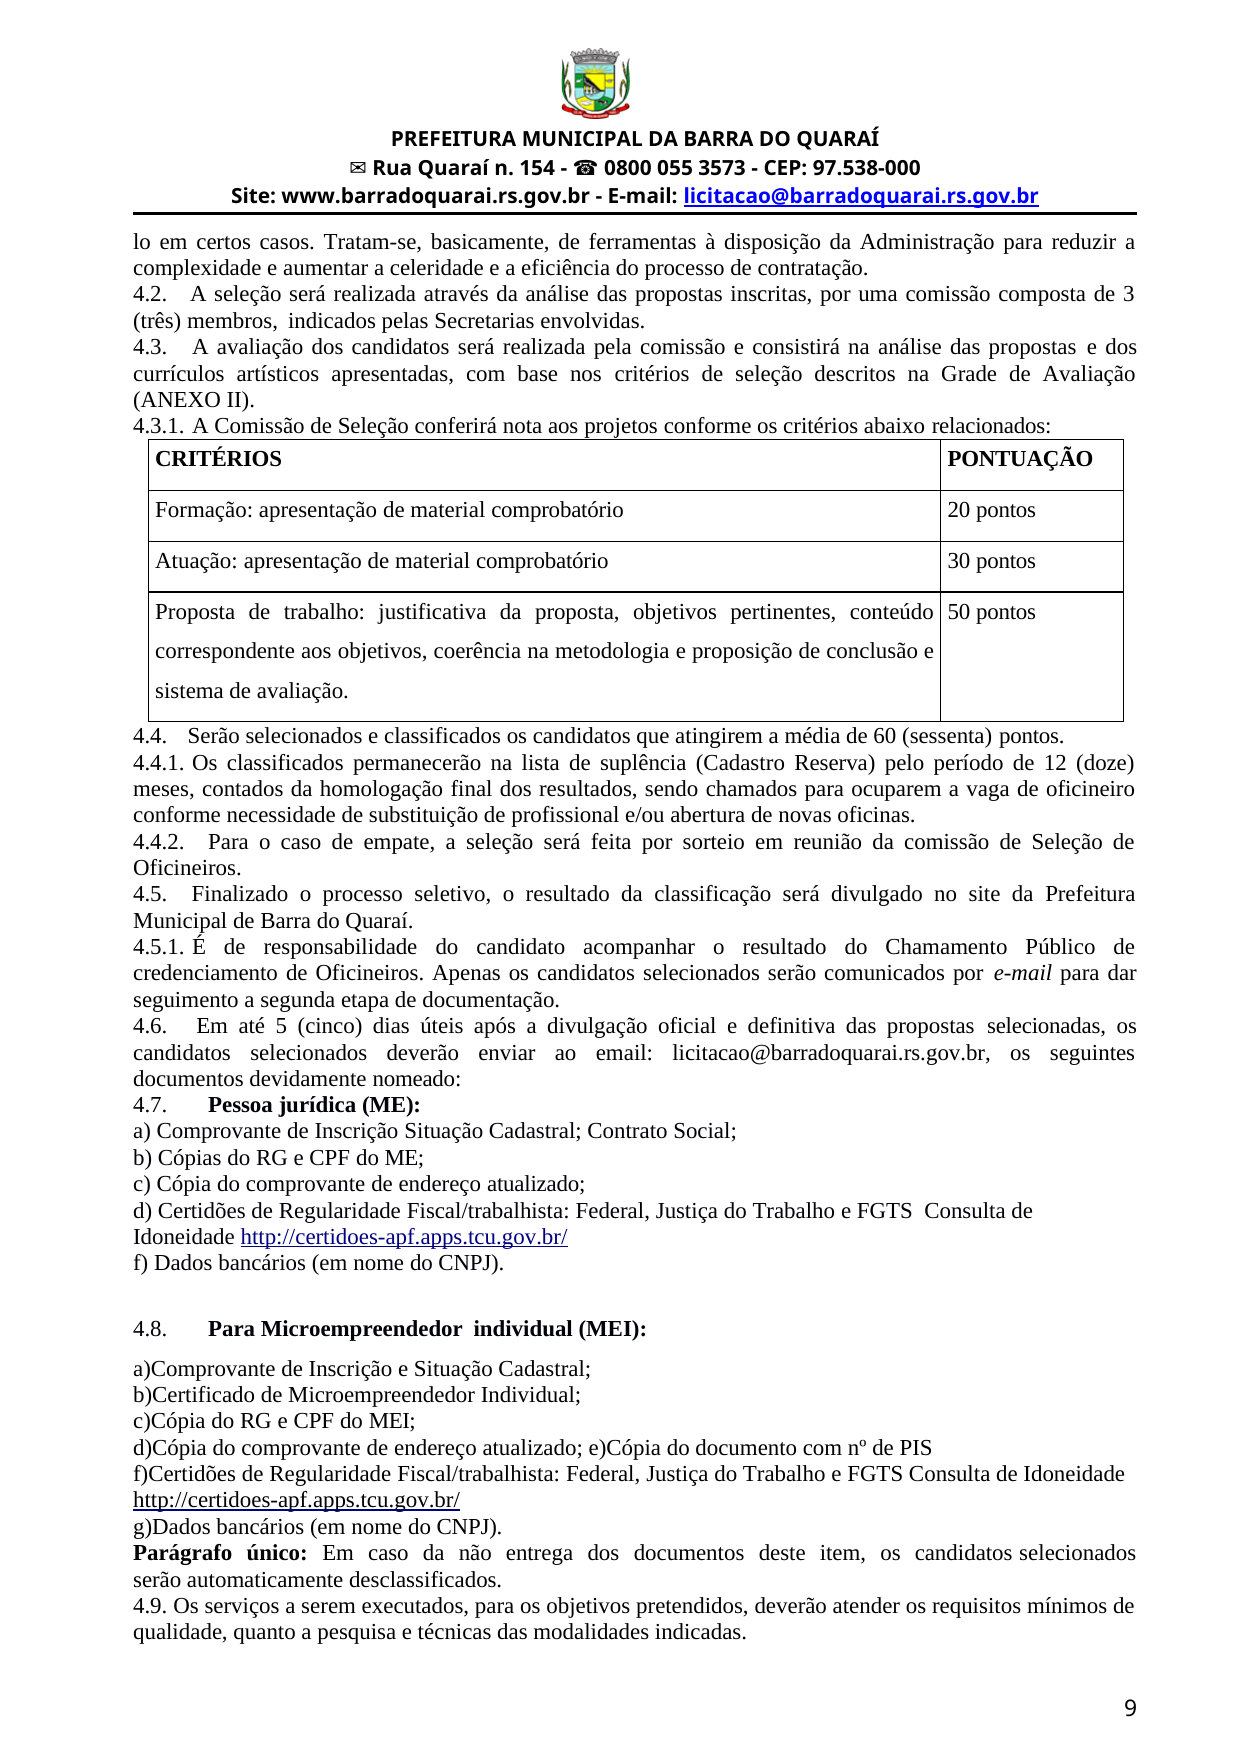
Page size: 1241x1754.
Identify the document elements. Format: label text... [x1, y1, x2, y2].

list É de responsabilidade do candidato acompanhar o resultado do Chamamento Público de credenciamento de Oficineiros. Apenas os candidatos selecionados serão comunicados por e-mail para dar seguimento a segunda etapa de documentação. [133, 933, 1137, 1012]
table_header PONTUAÇÃO [941, 440, 1123, 489]
list Os classificados permanecerão na lista de suplência (Cadastro Reserva) pelo período de 12 (doze) meses, contados da homologação final dos resultados, sendo chamados para ocuparem a vaga de oficineiro conforme necessidade de substituição de profissional e/ou abertura de novas oficinas. [133, 749, 1137, 828]
list Serão selecionados e classificados os candidatos que atingirem a média de 60 (sessenta) pontos. [133, 722, 1137, 749]
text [133, 228, 1137, 281]
text c)Cópia do RG e CPF do MEI; [133, 1407, 1137, 1434]
list A avaliação dos candidatos será realizada pela comissão e consistirá na análise das propostas e dos currículos artísticos apresentadas, com base nos critérios de seleção descritos na Grade de Avaliação (ANEXO II). [133, 333, 1137, 412]
text 4.9. Os serviços a serem executados, para os objetivos pretendidos, deverão atender os requisitos mínimos de qualidade, quanto a pesquisa e técnicas das modalidades indicadas. [133, 1592, 1137, 1645]
text d)Cópia do comprovante de endereço atualizado; e)Cópia do documento com nº de PIS [133, 1434, 1137, 1460]
text c) Cópia do comprovante de endereço atualizado; [133, 1170, 1137, 1197]
text b)Certificado de Microempreendedor Individual; [133, 1381, 1137, 1407]
table_cell Atuação: apresentação de material comprobatório [149, 542, 940, 591]
list Para Microempreendedor individual (MEI): [133, 1315, 683, 1342]
text f)Certidões de Regularidade Fiscal/trabalhista: Federal, Justiça do Trabalho e FGTS Consulta de Idoneidade http://certidoes-apf.apps.tcu.gov.br/ [133, 1460, 1137, 1513]
list A seleção será realizada através da análise das propostas inscritas, por uma comissão composta de 3 (três) membros, indicados pelas Secretarias envolvidas. [133, 281, 1137, 333]
table_cell Proposta de trabalho: justificativa da proposta, objetivos pertinentes, conteúdo correspondente aos objetivos, coerência na metodologia e proposição de conclusão e sistema de avaliação. [149, 593, 940, 721]
list Para o caso de empate, a seleção será feita por sorteio em reunião da comissão de Seleção de Oficineiros. [133, 828, 1137, 880]
text f) Dados bancários (em nome do CNPJ). [133, 1249, 1137, 1276]
table_cell Formação: apresentação de material comprobatório [149, 491, 940, 541]
list A Comissão de Seleção conferirá nota aos projetos conforme os critérios abaixo relacionados: [133, 412, 1137, 439]
table_header CRITÉRIOS [149, 440, 940, 489]
text Parágrafo único: Em caso da não entrega dos documentos deste item, os candidatos selecionados serão automaticamente desclassificados. [133, 1539, 1137, 1592]
table_cell 20 pontos [941, 491, 1123, 541]
text g)Dados bancários (em nome do CNPJ). [133, 1513, 1137, 1539]
table_cell 30 pontos [941, 542, 1123, 591]
text a)Comprovante de Inscrição e Situação Cadastral; [133, 1355, 1137, 1381]
list Em até 5 (cinco) dias úteis após a divulgação oficial e definitiva das propostas selecionadas, os candidatos selecionados deverão enviar ao email: licitacao@barradoquarai.rs.gov.br, os seguintes documentos devidamente nomeado: [133, 1012, 1137, 1091]
text a) Comprovante de Inscrição Situação Cadastral; Contrato Social; [133, 1118, 1137, 1144]
picture [561, 48, 633, 119]
table_cell 50 pontos [941, 593, 1123, 721]
text b) Cópias do RG e CPF do ME; [133, 1144, 1137, 1170]
text d) Certidões de Regularidade Fiscal/trabalhista: Federal, Justiça do Trabalho e FGTS Consulta de Idoneidade http://certidoes-apf.apps.tcu.gov.br/ [133, 1197, 1137, 1249]
subtitle Pessoa jurídica (ME): [133, 1091, 1137, 1118]
list Finalizado o processo seletivo, o resultado da classificação será divulgado no site da Prefeitura Municipal de Barra do Quaraí. [133, 880, 1137, 933]
